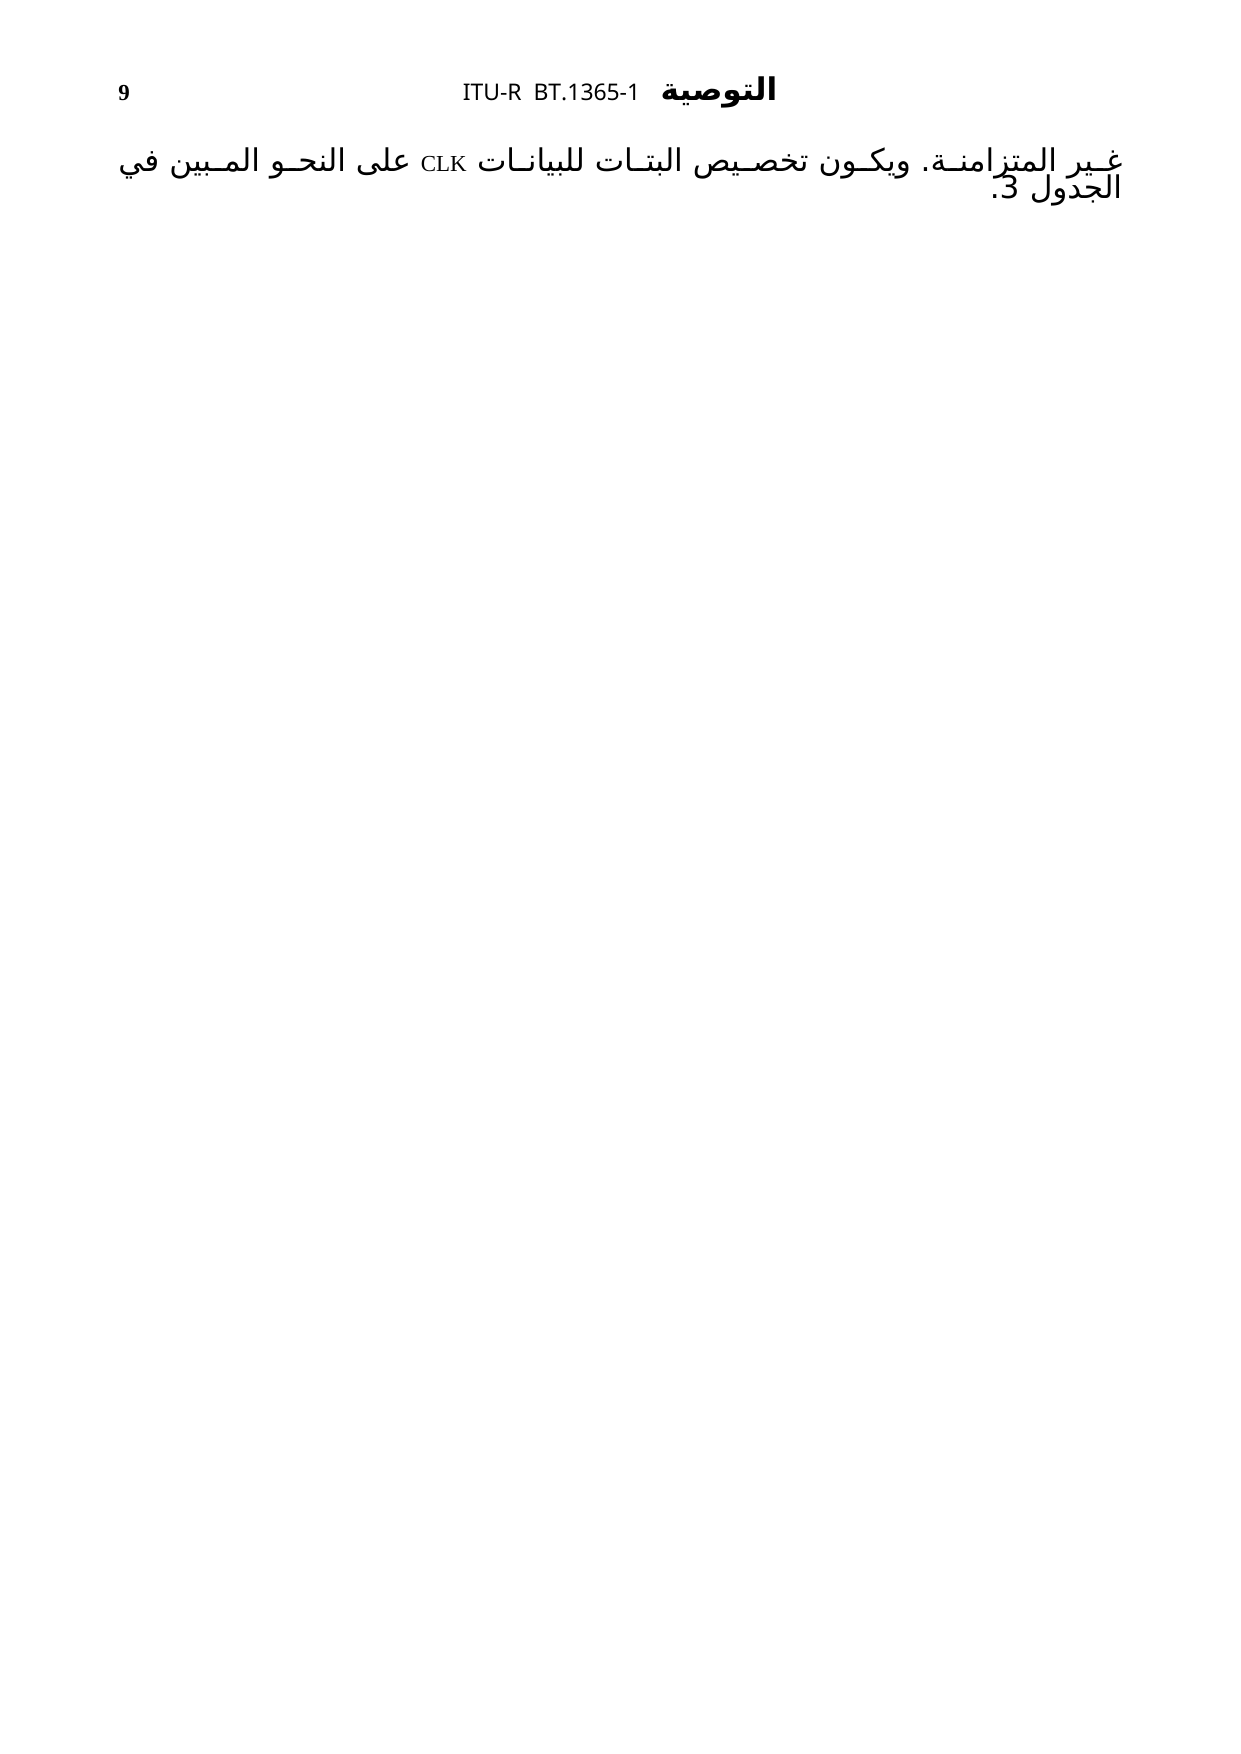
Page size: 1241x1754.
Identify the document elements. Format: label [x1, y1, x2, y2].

text [118, 148, 1122, 206]
